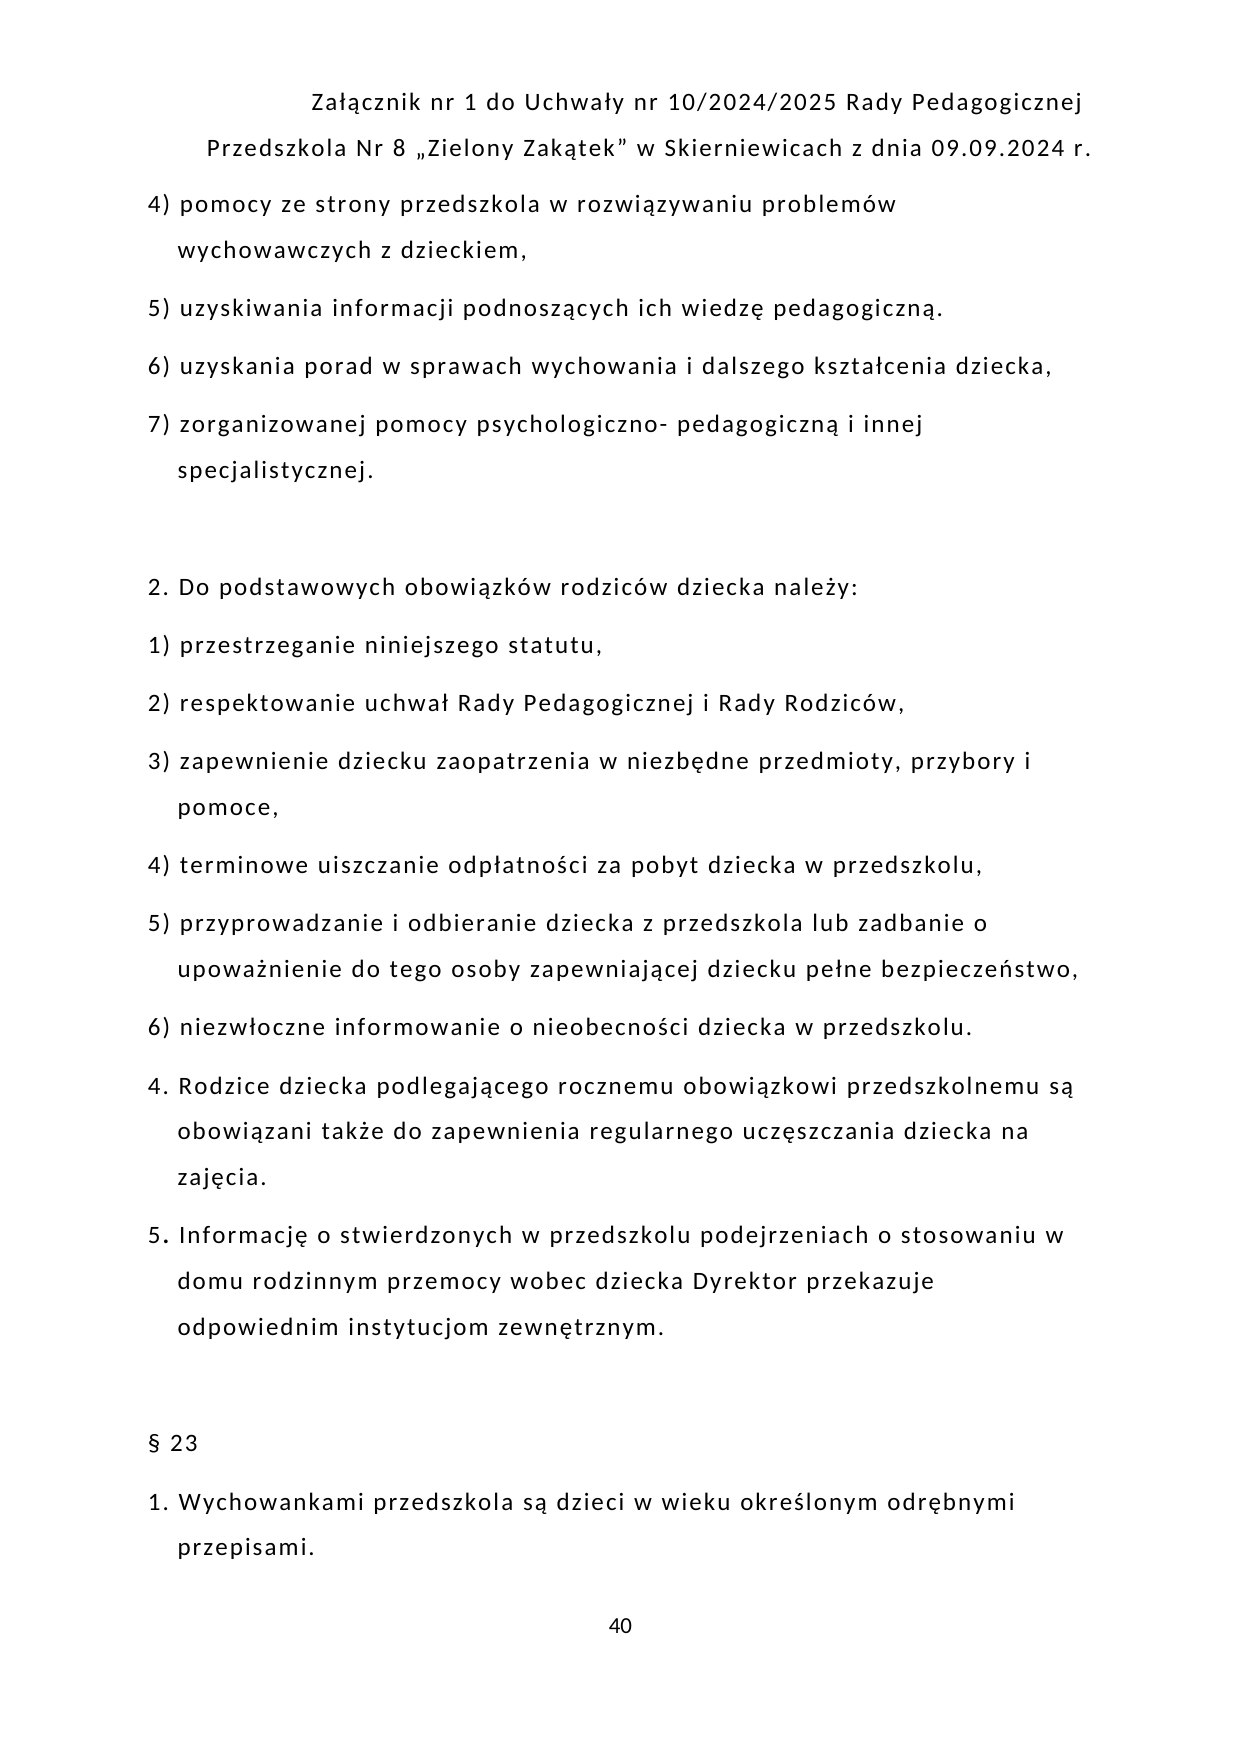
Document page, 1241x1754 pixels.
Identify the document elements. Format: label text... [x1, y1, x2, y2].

text 4. Rodzice dziecka podlegającego rocznemu obowiązkowi przedszkolnemu są obowiązani także do zapewnienia regularnego uczęszczania dziecka na zajęcia. [148, 1070, 1093, 1192]
text 5) uzyskiwania informacji podnoszących ich wiedzę pedagogiczną. [148, 292, 1093, 323]
list 7) zorganizowanej pomocy psychologiczno- pedagogiczną i innej specjalistycznej. [148, 408, 1093, 485]
text 5. Informację o stwierdzonych w przedszkolu podejrzeniach o stosowaniu w domu rodzinnym przemocy wobec dziecka Dyrektor przekazuje odpowiednim instytucjom zewnętrznym. [148, 1219, 1093, 1341]
text 4) pomocy ze strony przedszkola w rozwiązywaniu problemów wychowawczych z dzieckiem, [148, 188, 1093, 264]
text 5) przyprowadzanie i odbieranie dziecka z przedszkola lub zadbanie o upoważnienie do tego osoby zapewniającej dziecku pełne bezpieczeństwo, [148, 908, 1093, 984]
list 1. Wychowankami przedszkola są dzieci w wieku określonym odrębnymi przepisami. [148, 1486, 1093, 1562]
text 3) zapewnienie dziecku zaopatrzenia w niezbędne przedmioty, przybory i pomoce, [148, 745, 1093, 822]
list 6) uzyskania porad w sprawach wychowania i dalszego kształcenia dziecka, [148, 350, 1093, 381]
text 1) przestrzeganie niniejszego statutu, [148, 629, 1093, 659]
text § 23 [148, 1427, 1093, 1458]
text 2) respektowanie uchwał Rady Pedagogicznej i Rady Rodziców, [148, 687, 1093, 718]
text 4) terminowe uiszczanie odpłatności za pobyt dziecka w przedszkolu, [148, 849, 1093, 880]
text 2. Do podstawowych obowiązków rodziców dziecka należy: [148, 571, 1093, 601]
text 6) niezwłoczne informowanie o nieobecności dziecka w przedszkolu. [148, 1012, 1093, 1042]
